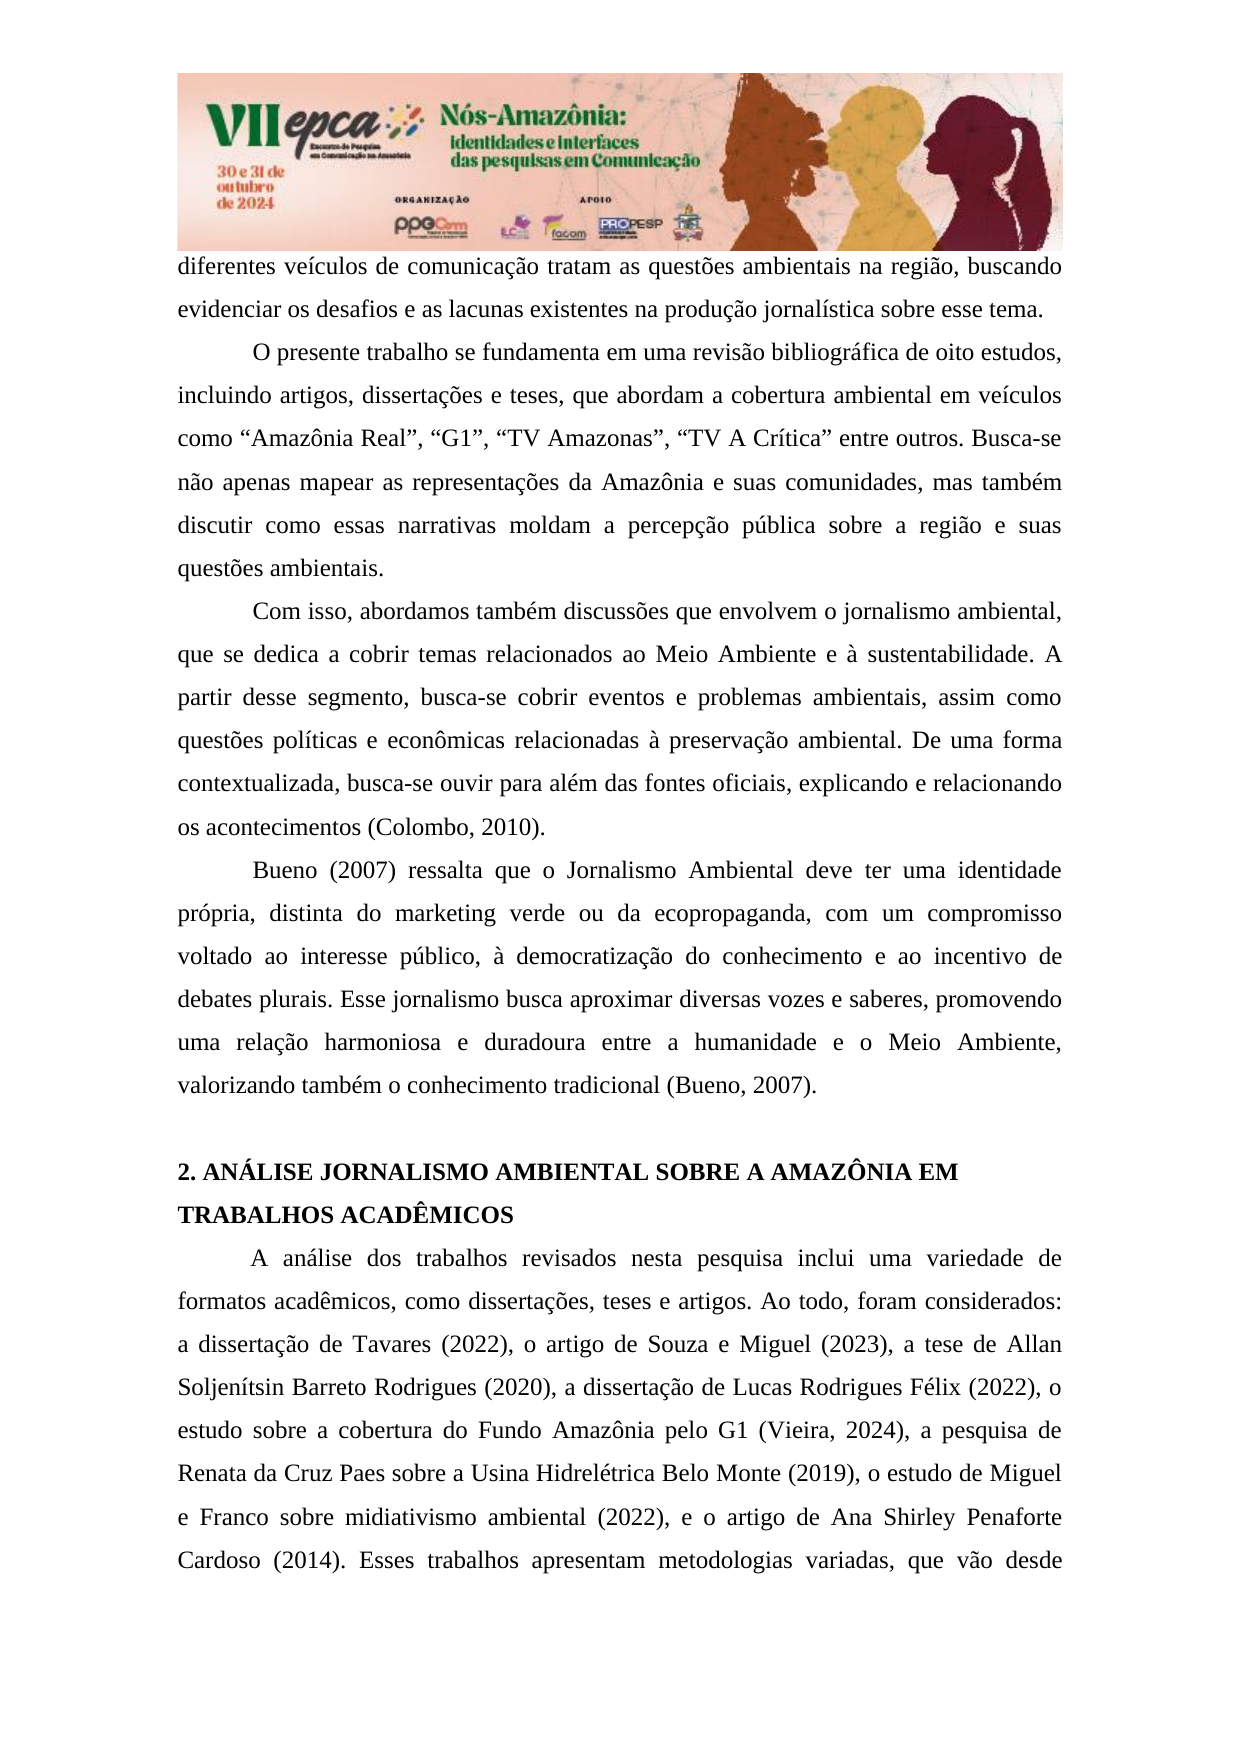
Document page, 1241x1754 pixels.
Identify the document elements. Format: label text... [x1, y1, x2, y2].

text 2. ANÁLISE JORNALISMO AMBIENTAL SOBRE A AMAZÔNIA EM TRABALHOS ACADÊMICOS [177, 1157, 1063, 1228]
text Com isso, abordamos também discussões que envolvem o jornalismo ambiental, que se dedica a cobrir temas relacionados ao Meio Ambiente e à sustentabilidade. A partir desse segmento, busca-se cobrir eventos e problemas ambientais, assim como questões políticas e econômicas relacionadas à preservação ambiental. De uma forma contextualizada, busca-se ouvir para além das fontes oficiais, explicando e relacionando os acontecimentos (Colombo, 2010). [177, 596, 1063, 840]
picture [177, 73, 1063, 251]
text Bueno (2007) ressalta que o Jornalismo Ambiental deve ter uma identidade própria, distinta do marketing verde ou da ecopropaganda, com um compromisso voltado ao interesse público, à democratização do conhecimento e ao incentivo de debates plurais. Esse jornalismo busca aproximar diversas vozes e saberes, promovendo uma relação harmoniosa e duradoura entre a humanidade e o Meio Ambiente, valorizando também o conhecimento tradicional (Bueno, 2007). [177, 855, 1063, 1099]
text O presente trabalho se fundamenta em uma revisão bibliográfica de oito estudos, incluindo artigos, dissertações e teses, que abordam a cobertura ambiental em veículos como “Amazônia Real”, “G1”, “TV Amazonas”, “TV A Crítica” entre outros. Busca-se não apenas mapear as representações da Amazônia e suas comunidades, mas também discutir como essas narrativas moldam a percepção pública sobre a região e suas questões ambientais. [177, 337, 1063, 582]
